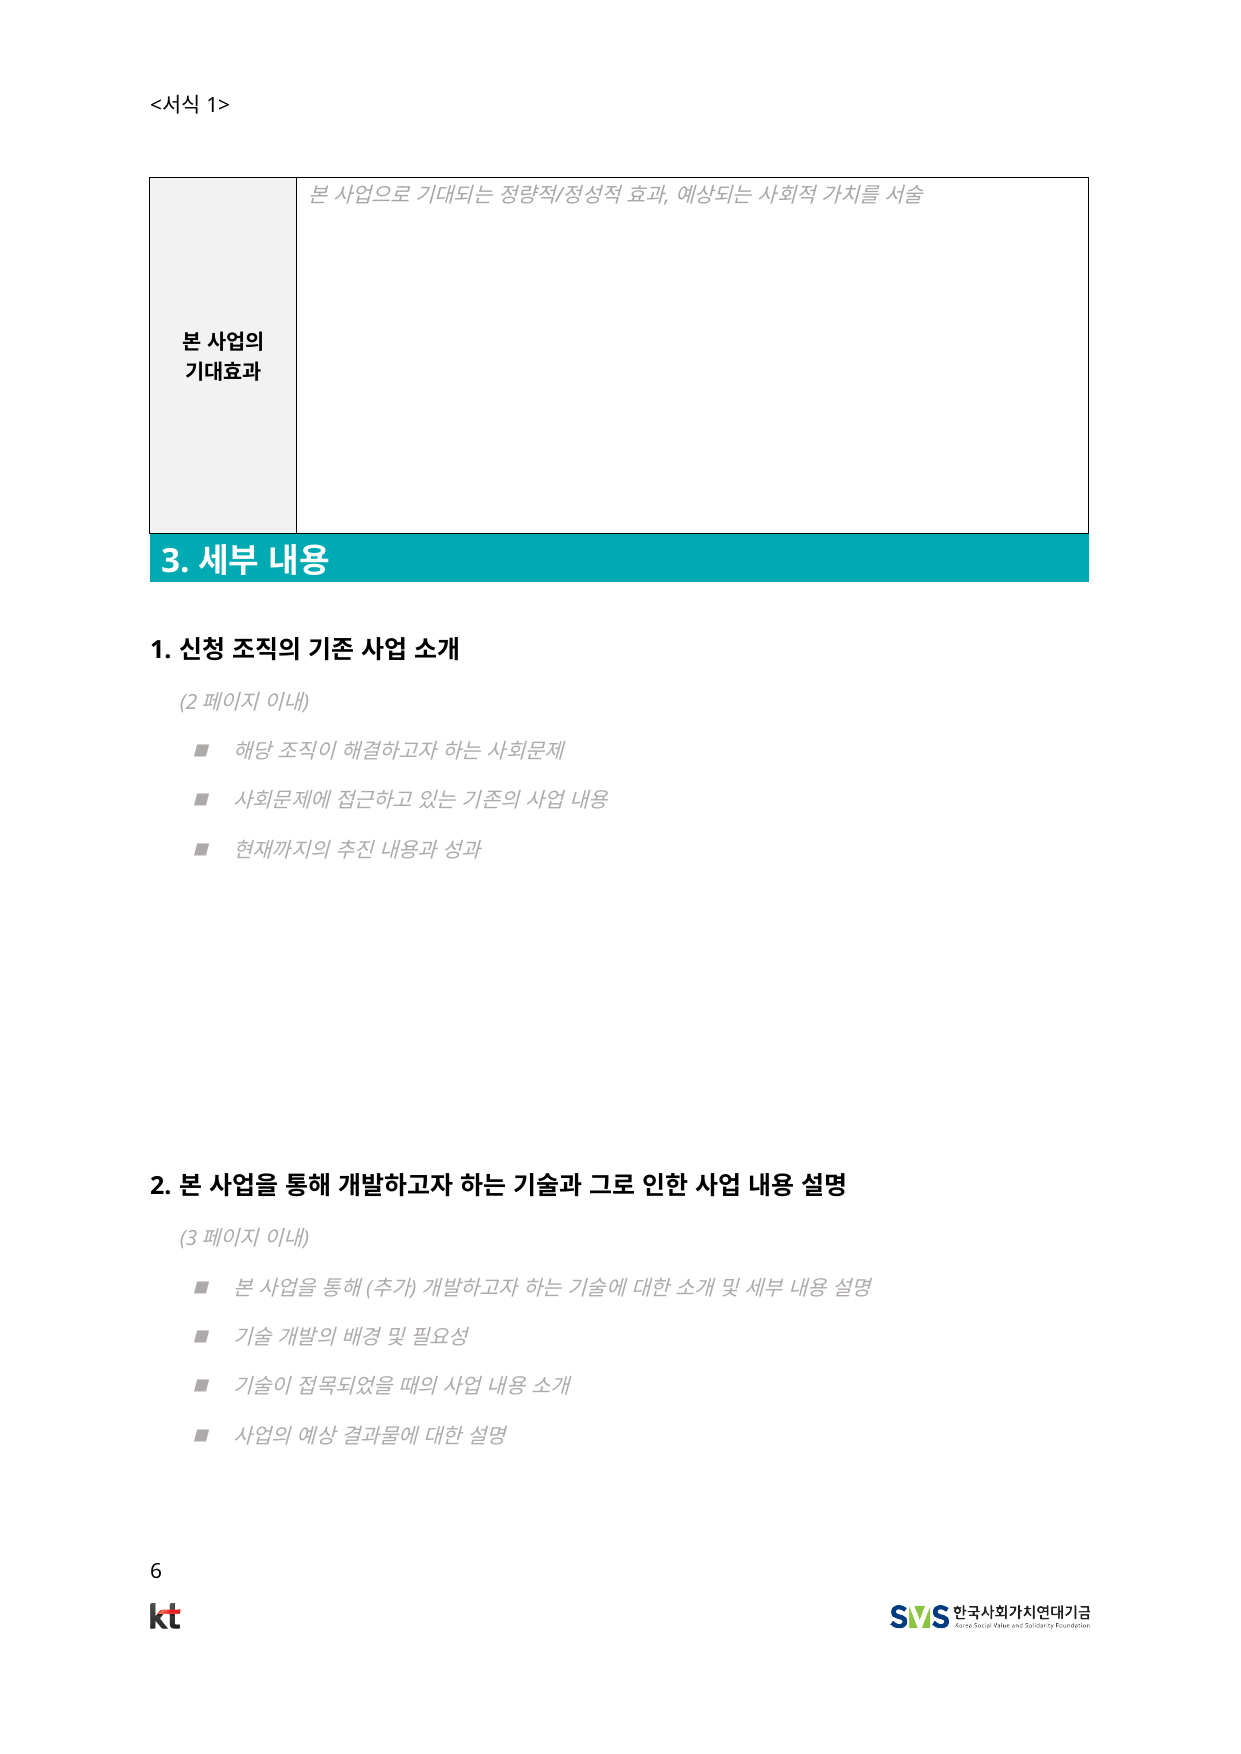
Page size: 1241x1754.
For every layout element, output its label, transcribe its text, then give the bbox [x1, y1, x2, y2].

list 해당 조직이 해결하고자 하는 사회문제 [192, 734, 1090, 764]
list 기술 개발의 배경 및 필요성 [192, 1320, 1090, 1351]
picture [150, 1603, 181, 1629]
list 사업의 예상 결과물에 대한 설명 [192, 1419, 1090, 1449]
list 본 사업을 통해 (추가) 개발하고자 하는 기술에 대한 소개 및 세부 내용 설명 [192, 1271, 1090, 1301]
list (3페이지 이내) [179, 1222, 1090, 1252]
table_cell 본 사업으로 기대되는 정량적/정성적 효과, 예상되는 사회적 가치를 서술 [297, 178, 1088, 532]
list 사회문제에 접근하고 있는 기존의 사업 내용 [192, 783, 1090, 814]
list 본 사업을 통해 개발하고자 하는 기술과 그로 인한 사업 내용 설명 [150, 1166, 1090, 1202]
table_cell 본 사업의 기대효과 [150, 178, 296, 532]
table_cell 3. 세부 내용 [150, 534, 1089, 582]
list 신청 조직의 기존 사업 소개 [150, 629, 1090, 665]
list (2페이지 이내) [179, 685, 1090, 715]
picture [890, 1605, 1091, 1629]
list 현재까지의 추진 내용과 성과 [192, 833, 1090, 863]
list 기술이 접목되었을 때의 사업 내용 소개 [192, 1369, 1090, 1400]
